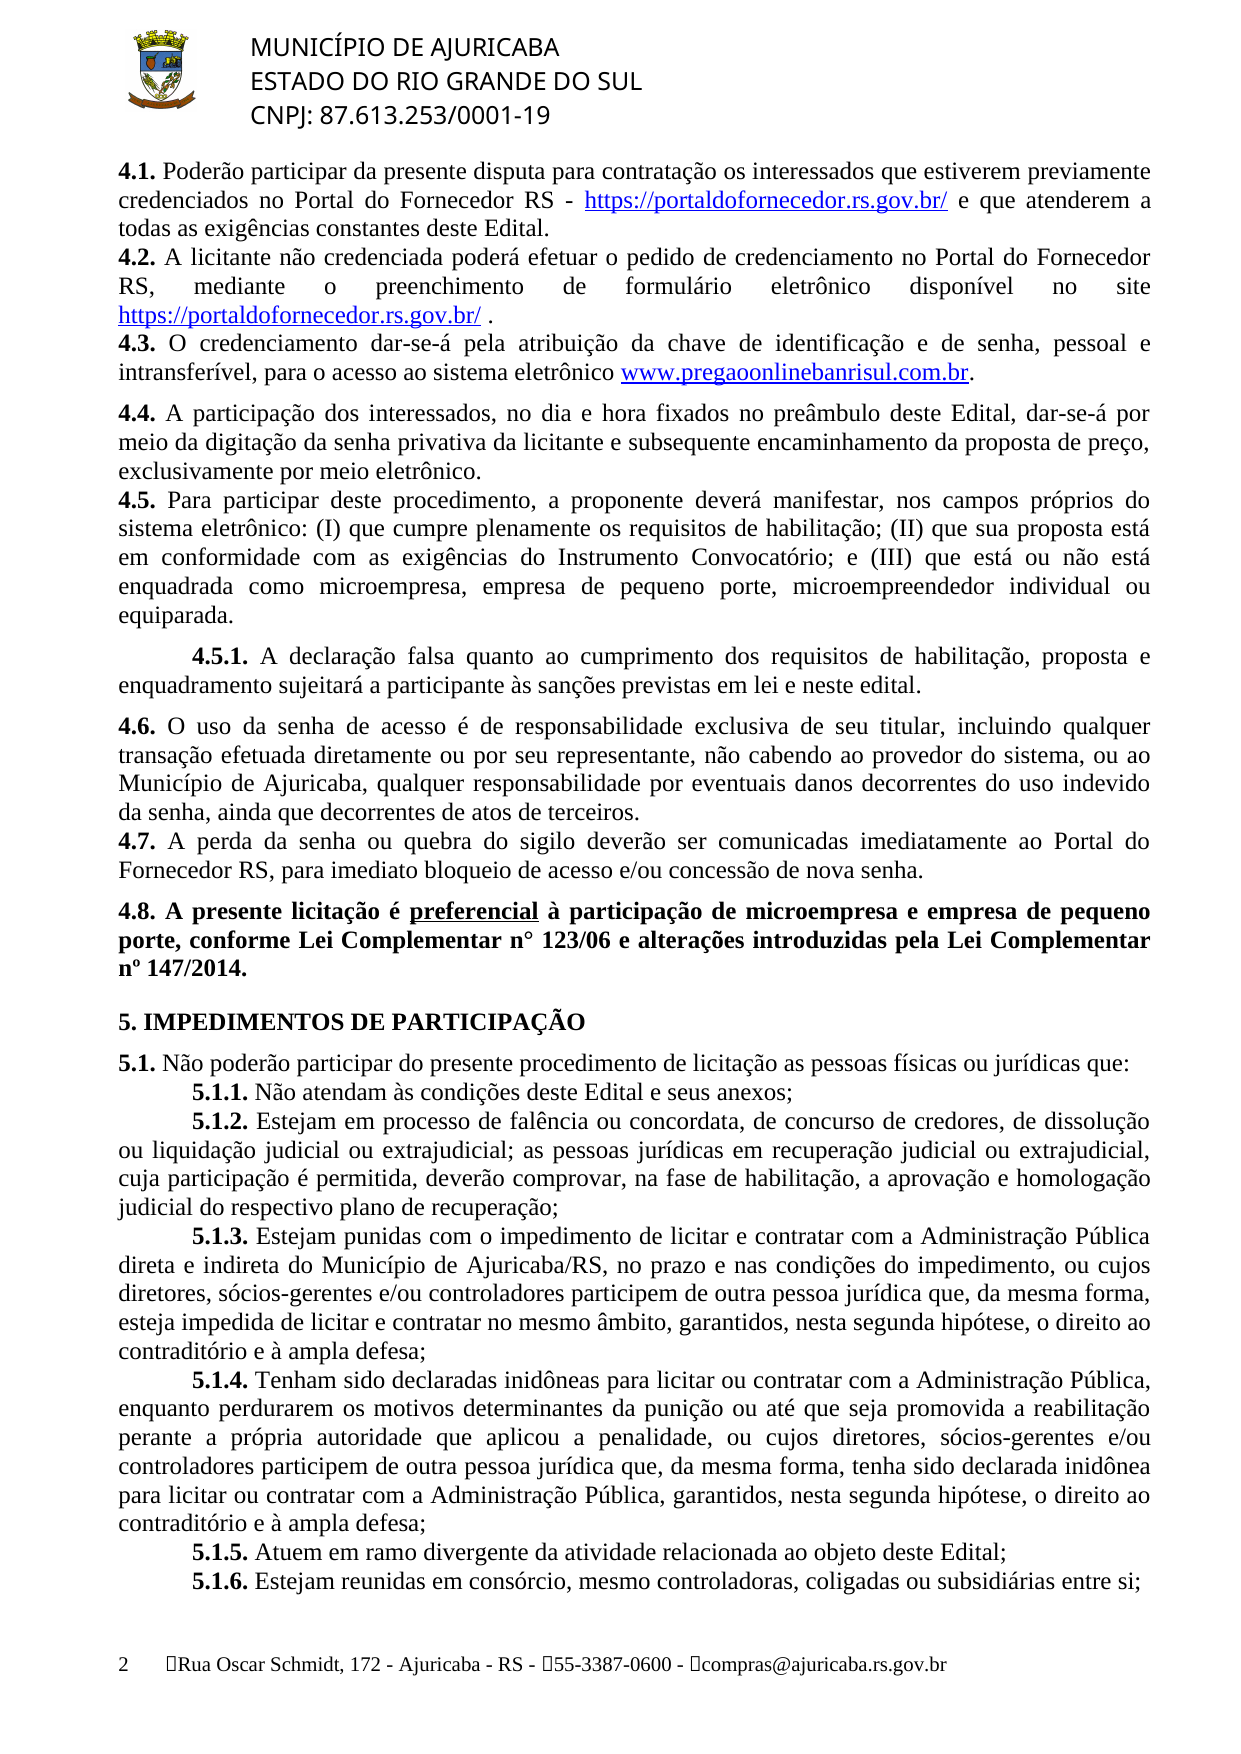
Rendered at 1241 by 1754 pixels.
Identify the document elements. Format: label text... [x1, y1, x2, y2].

text 5.1. Não poderão participar do presente procedimento de licitação as pessoas físicas ou jurídicas que: [118, 1048, 1152, 1077]
text 4.8. A presente licitação é preferencial à participação de microempresa e empresa de pequeno porte, conforme Lei Complementar n° 123/06 e alterações introduzidas pela Lei Complementar nº 147/2014. [118, 896, 1152, 982]
text 5.1.2. Estejam em processo de falência ou concordata, de concurso de credores, de dissolução ou liquidação judicial ou extrajudicial; as pessoas jurídicas em recuperação judicial ou extrajudicial, cuja participação é permitida, deverão comprovar, na fase de habilitação, a aprovação e homologação judicial do respectivo plano de recuperação; [118, 1106, 1152, 1221]
text 4.1. Poderão participar da presente disputa para contratação os interessados que estiverem previamente credenciados no Portal do Fornecedor RS - https://portaldofornecedor.rs.gov.br/ e que atenderem a todas as exigências constantes deste Edital. [118, 156, 1152, 242]
text 4.3. O credenciamento dar-se-á pela atribuição da chave de identificação e de senha, pessoal e intransferível, para o acesso ao sistema eletrônico www.pregaoonlinebanrisul.com.br. [118, 328, 1152, 386]
picture [125, 29, 197, 112]
text 5.1.3. Estejam punidas com o impedimento de licitar e contratar com a Administração Pública direta e indireta do Município de Ajuricaba/RS, no prazo e nas condições do impedimento, ou cujos diretores, sócios-gerentes e/ou controladores participem de outra pessoa jurídica que, da mesma forma, esteja impedida de licitar e contratar no mesmo âmbito, garantidos, nesta segunda hipótese, o direito ao contraditório e à ampla defesa; [118, 1221, 1152, 1365]
text 5.1.1. Não atendam às condições deste Edital e seus anexos; [118, 1077, 1152, 1106]
text 4.2. A licitante não credenciada poderá efetuar o pedido de credenciamento no Portal do Fornecedor RS, mediante o preenchimento de formulário eletrônico disponível no site https://portaldofornecedor.rs.gov.br/ . [118, 242, 1152, 328]
text 4.7. A perda da senha ou quebra do sigilo deverão ser comunicadas imediatamente ao Portal do Fornecedor RS, para imediato bloqueio de acesso e/ou concessão de nova senha. [118, 826, 1152, 883]
text 5. IMPEDIMENTOS DE PARTICIPAÇÃO [118, 1007, 1152, 1036]
text 4.5.1. A declaração falsa quanto ao cumprimento dos requisitos de habilitação, proposta e enquadramento sujeitará a participante às sanções previstas em lei e neste edital. [118, 641, 1152, 698]
text 5.1.5. Atuem em ramo divergente da atividade relacionada ao objeto deste Edital; [118, 1537, 1152, 1566]
text 4.4. A participação dos interessados, no dia e hora fixados no preâmbulo deste Edital, dar-se-á por meio da digitação da senha privativa da licitante e subsequente encaminhamento da proposta de preço, exclusivamente por meio eletrônico. [118, 398, 1152, 485]
text 4.5. Para participar deste procedimento, a proponente deverá manifestar, nos campos próprios do sistema eletrônico: (I) que cumpre plenamente os requisitos de habilitação; (II) que sua proposta está em conformidade com as exigências do Instrumento Convocatório; e (III) que está ou não está enquadrada como microempresa, empresa de pequeno porte, microempreendedor individual ou equiparada. [118, 485, 1152, 628]
text 5.1.6. Estejam reunidas em consórcio, mesmo controladoras, coligadas ou subsidiárias entre si; [118, 1566, 1152, 1595]
text 5.1.4. Tenham sido declaradas inidôneas para licitar ou contratar com a Administração Pública, enquanto perdurarem os motivos determinantes da punição ou até que seja promovida a reabilitação perante a própria autoridade que aplicou a penalidade, ou cujos diretores, sócios-gerentes e/ou controladores participem de outra pessoa jurídica que, da mesma forma, tenha sido declarada inidônea para licitar ou contratar com a Administração Pública, garantidos, nesta segunda hipótese, o direito ao contraditório e à ampla defesa; [118, 1365, 1152, 1537]
text 4.6. O uso da senha de acesso é de responsabilidade exclusiva de seu titular, incluindo qualquer transação efetuada diretamente ou por seu representante, não cabendo ao provedor do sistema, ou ao Município de Ajuricaba, qualquer responsabilidade por eventuais danos decorrentes do uso indevido da senha, ainda que decorrentes de atos de terceiros. [118, 711, 1152, 826]
